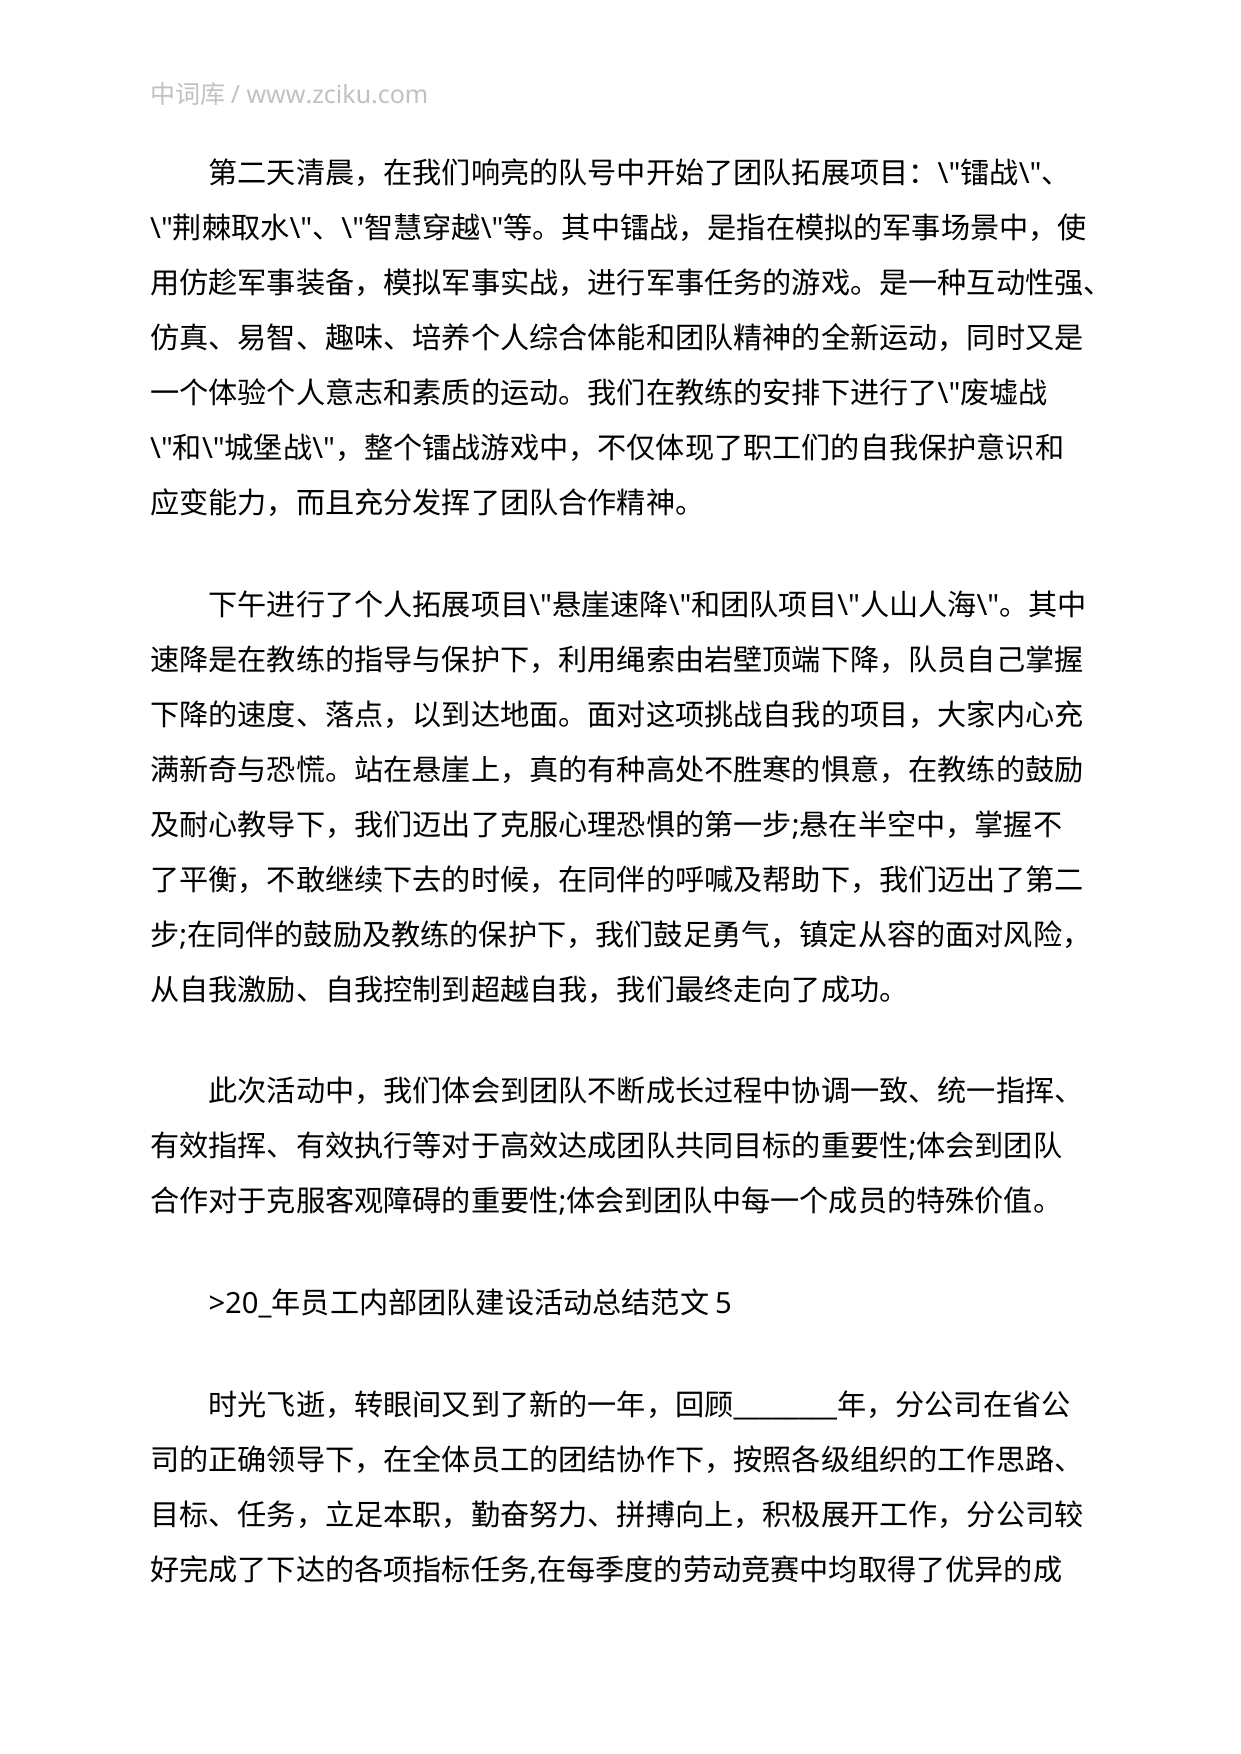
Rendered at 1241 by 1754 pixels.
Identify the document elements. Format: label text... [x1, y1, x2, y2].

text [150, 1382, 1090, 1589]
text >20_年员工内部团队建设活动总结范文5 [150, 1280, 1090, 1322]
text 此次活动中，我们体会到团队不断成长过程中协调一致、统一指挥、有效指挥、有效执行等对于高效达成团队共同目标的重要性;体会到团队合作对于克服客观障碍的重要性;体会到团队中每一个成员的特殊价值。 [150, 1068, 1090, 1220]
text 下午进行了个人拓展项目\"悬崖速降\"和团队项目\"人山人海\"。其中速降是在教练的指导与保护下，利用绳索由岩壁顶端下降，队员自己掌握下降的速度、落点，以到达地面。面对这项挑战自我的项目，大家内心充满新奇与恐慌。站在悬崖上，真的有种高处不胜寒的惧意，在教练的鼓励及耐心教导下，我们迈出了克服心理恐惧的第一步;悬在半空中，掌握不了平衡，不敢继续下去的时候，在同伴的呼喊及帮助下，我们迈出了第二步;在同伴的鼓励及教练的保护下，我们鼓足勇气，镇定从容的面对风险，从自我激励、自我控制到超越自我，我们最终走向了成功。 [150, 582, 1090, 1008]
text 第二天清晨，在我们响亮的队号中开始了团队拓展项目：\"镭战\"、\"荆棘取水\"、\"智慧穿越\"等。其中镭战，是指在模拟的军事场景中，使用仿趁军事装备，模拟军事实战，进行军事任务的游戏。是一种互动性强、仿真、易智、趣味、培养个人综合体能和团队精神的全新运动，同时又是一个体验个人意志和素质的运动。我们在教练的安排下进行了\"废墟战\"和\"城堡战\"，整个镭战游戏中，不仅体现了职工们的自我保护意识和应变能力，而且充分发挥了团队合作精神。 [150, 150, 1090, 522]
